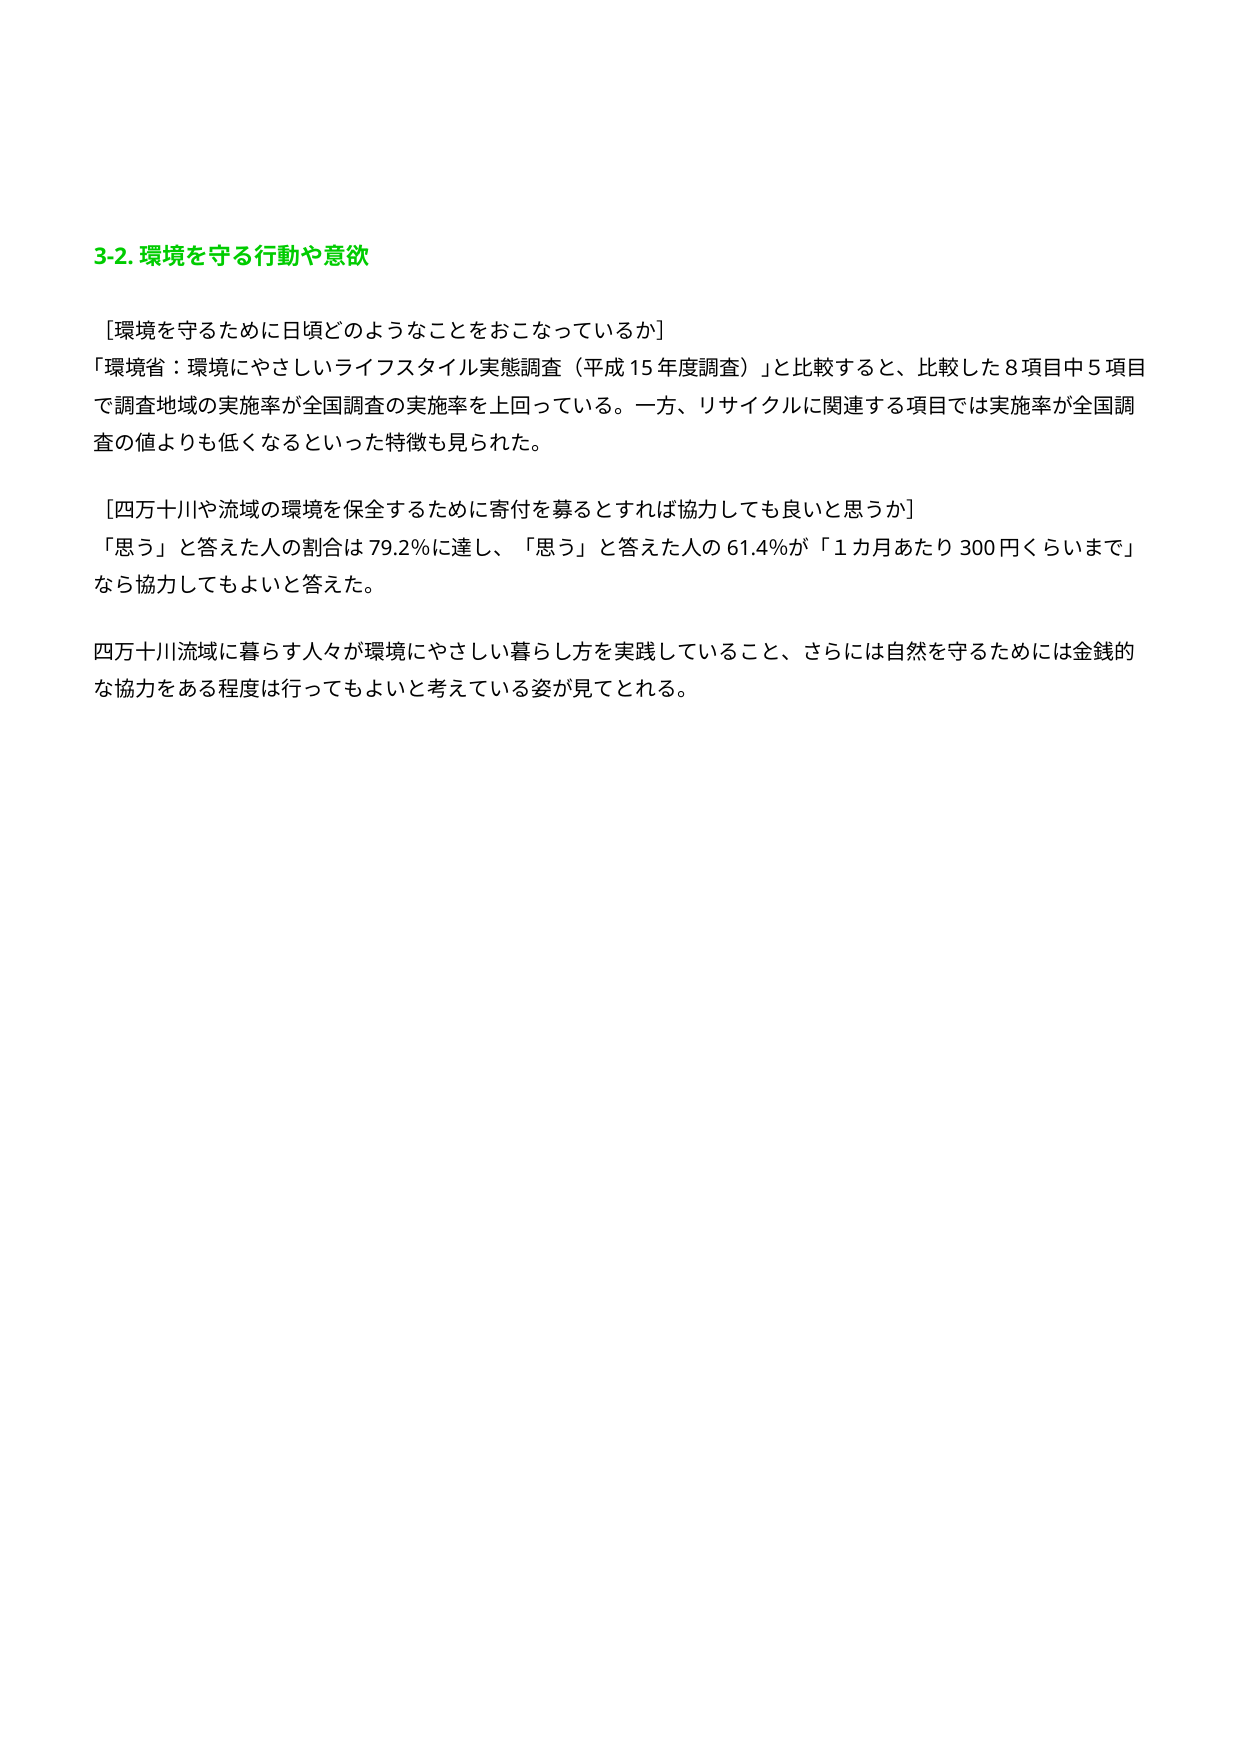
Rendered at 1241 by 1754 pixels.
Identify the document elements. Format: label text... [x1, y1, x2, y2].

table_cell 3-2. 環境を守る行動や意欲 ［環境を守るために日頃どのようなことをおこなっているか］ ｢環境省：環境にやさしいライフスタイル実態調査（平成15年度調査）｣と比較すると、比較した８項目中５項目で調査地域の実施率が全国調査の実施率を上回っている。一方、リサイクルに関連する項目では実施率が全国調査の値よりも低くなるといった特徴も見られた。 ［四万十川や流域の環境を保全するために寄付を募るとすれば協力しても良いと思うか］ 「思う」と答えた人の割合は79.2％に達し、「思う」と答えた人の61.4％が「１カ月あたり300円くらいまで」なら協力してもよいと答えた。 四万十川流域に暮らす人々が環境にやさしい暮らし方を実践していること、さらには自然を守るためには金銭的な協力をある程度は行ってもよいと考えている姿が見てとれる。 [94, 217, 1147, 725]
